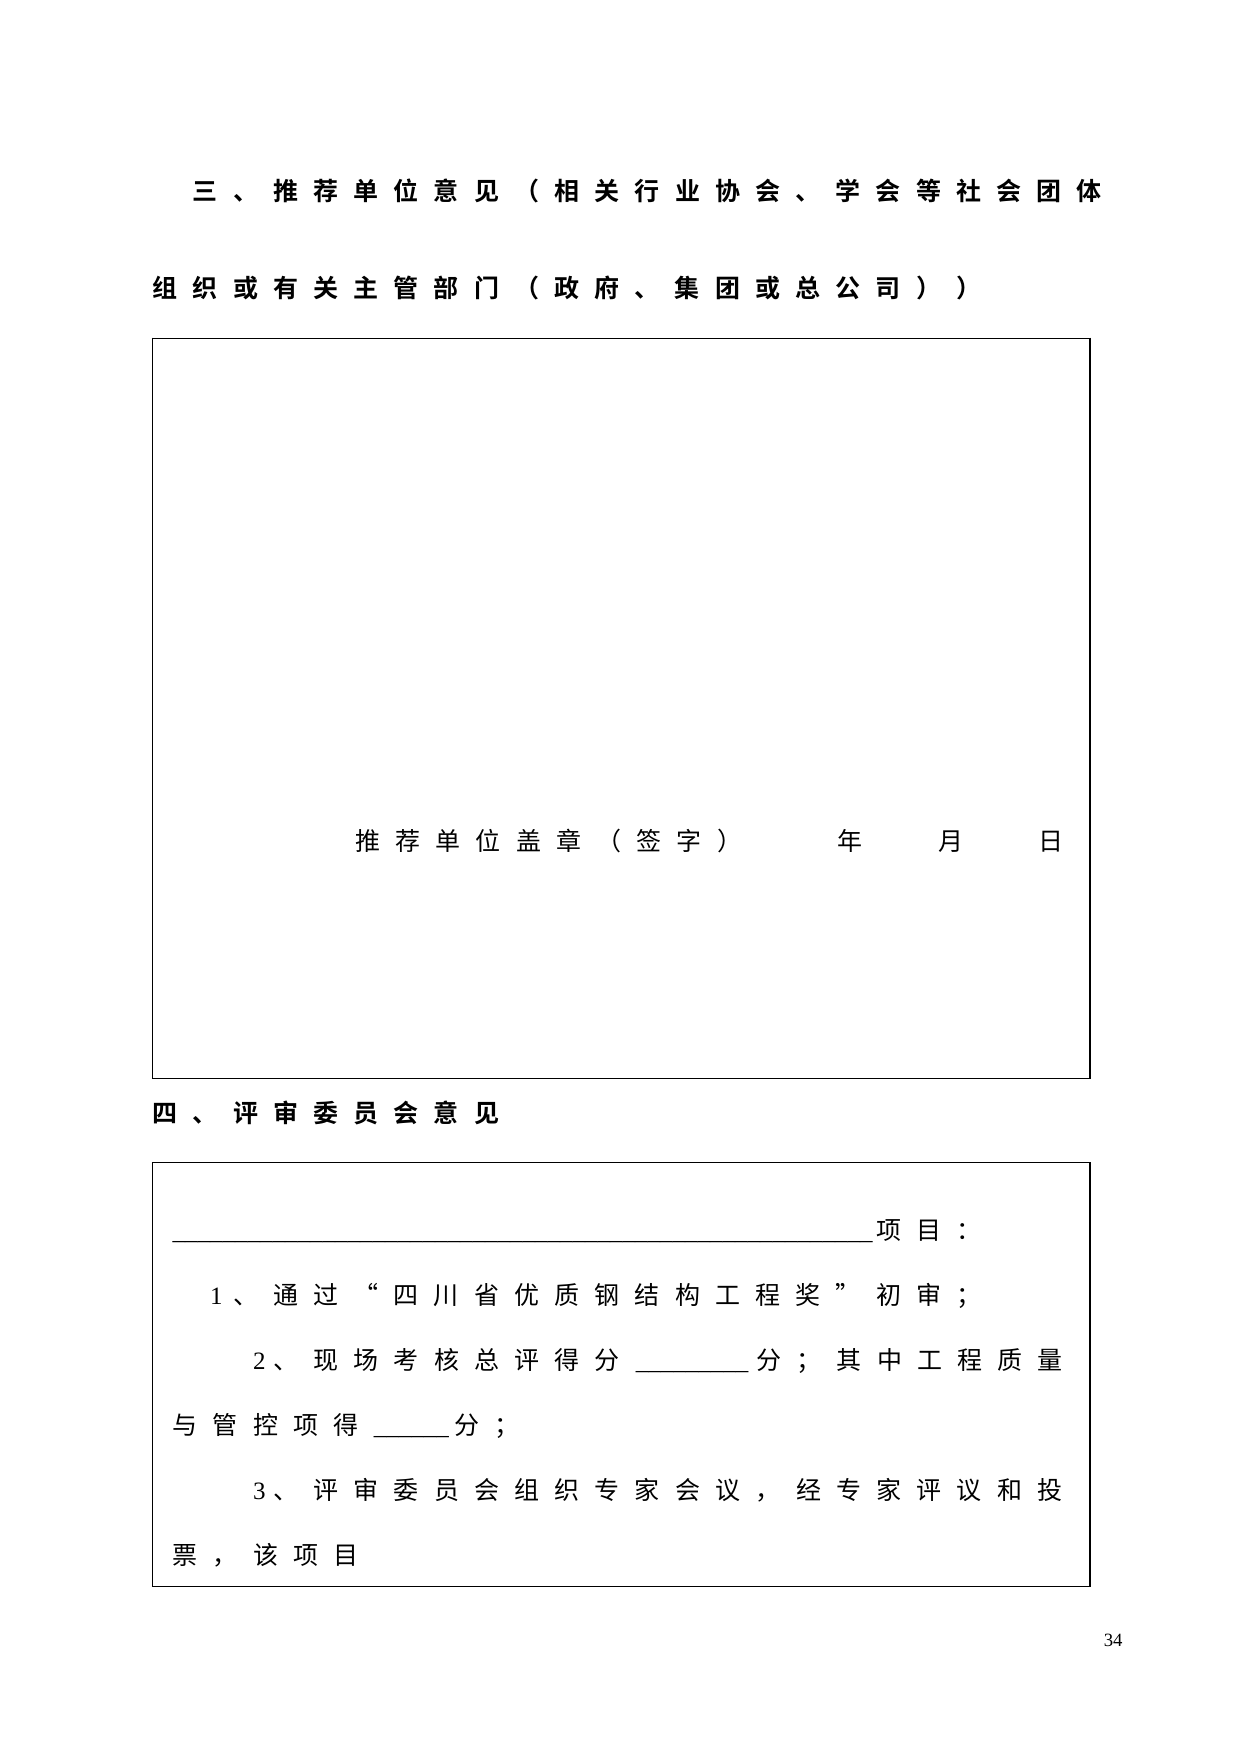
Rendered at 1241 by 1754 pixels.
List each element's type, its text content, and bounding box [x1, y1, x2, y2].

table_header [153, 1163, 1089, 1586]
text 四、评审委员会意见 [152, 1079, 1117, 1144]
table_header 推荐单位盖章（签字） 年 月 日 [153, 339, 1089, 1078]
text 三、推荐单位意见（相关行业协会、学会等社会团体组织或有关主管部门（政府、集团或总公司）） [152, 157, 1117, 319]
